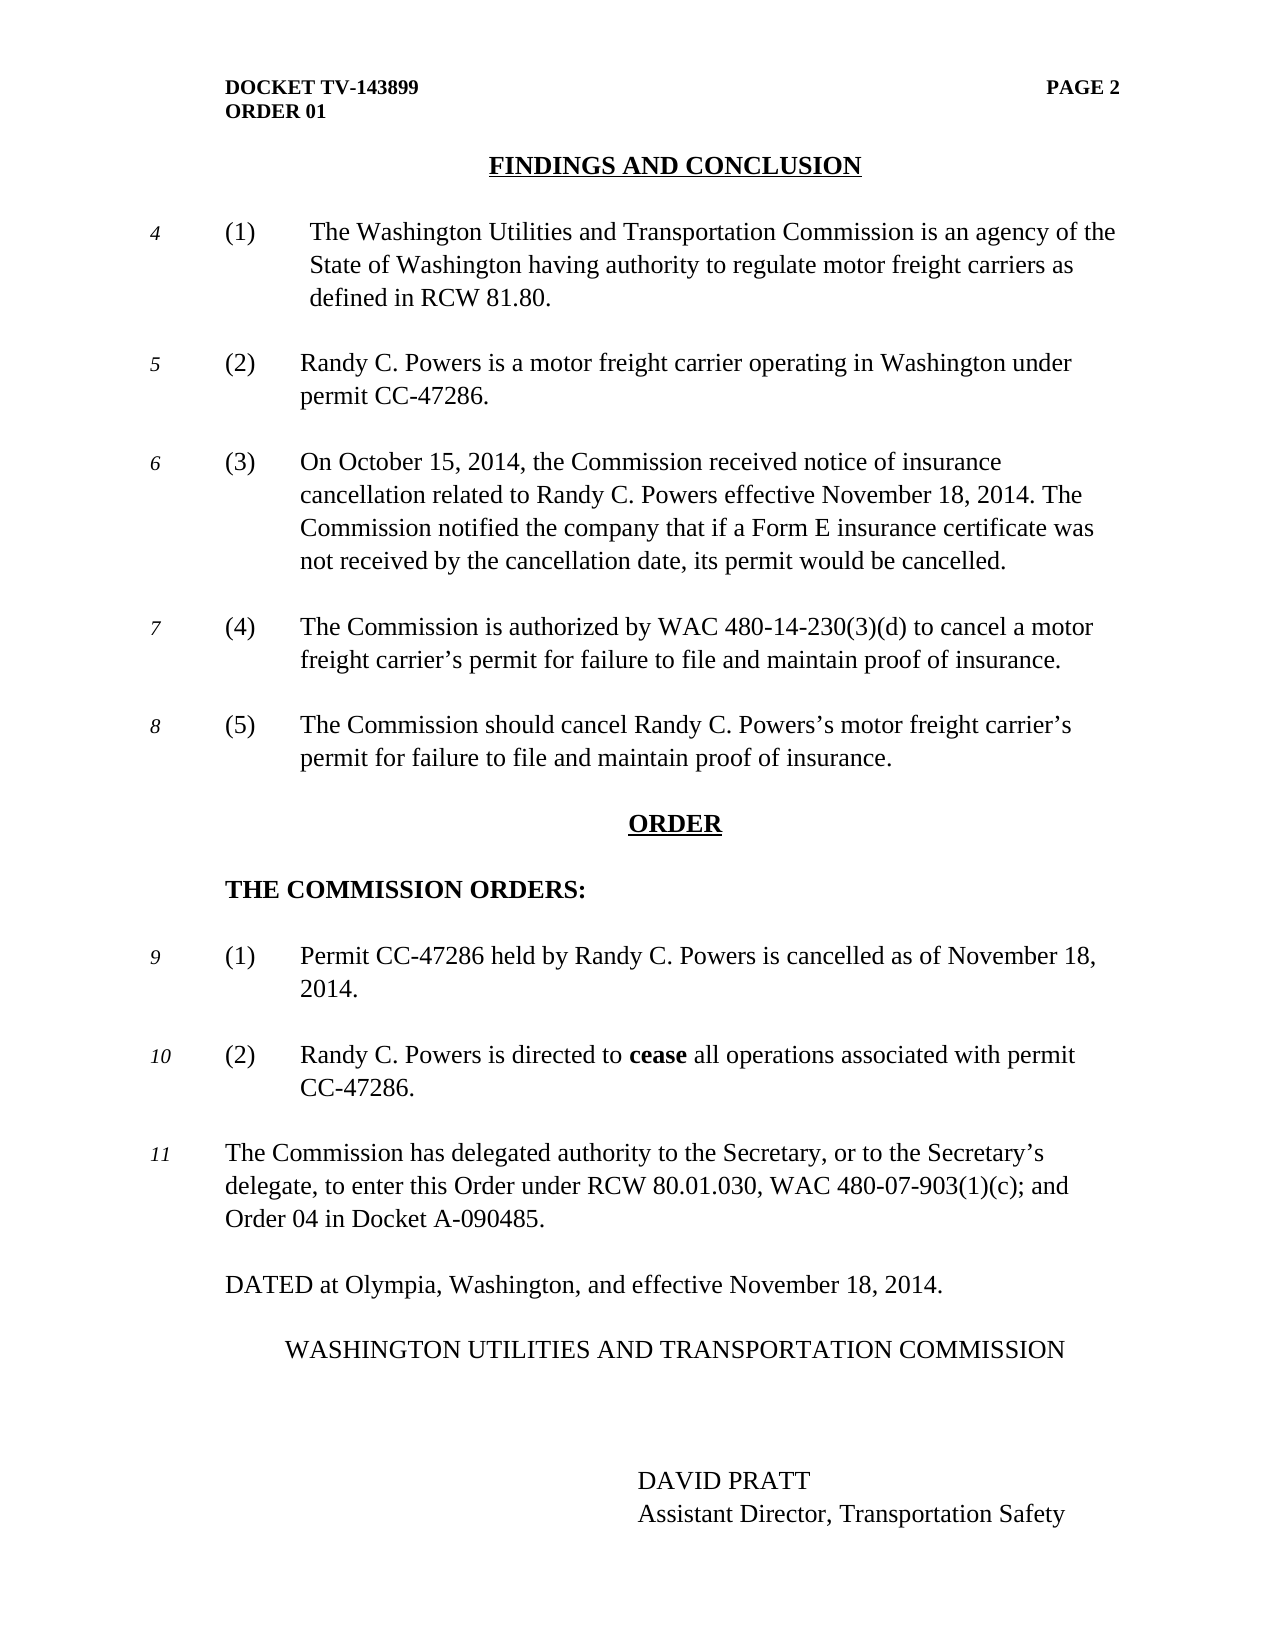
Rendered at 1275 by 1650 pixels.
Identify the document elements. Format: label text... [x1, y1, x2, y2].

list (4) The Commission is authorized by WAC 480-14-230(3)(d) to cancel a motor freight carrier’s permit for failure to file and maintain proof of insurance. [150, 611, 1125, 674]
list (1) The Washington Utilities and Transportation Commission is an agency of the State of Washington having authority to regulate motor freight carriers as defined in RCW 81.80. [150, 216, 1125, 312]
text DAVID PRATT [225, 1465, 1125, 1495]
text Assistant Director, Transportation Safety [225, 1498, 1125, 1528]
text ORDER [225, 808, 1125, 838]
list (5) The Commission should cancel Randy C. Powers’s motor freight carrier’s permit for failure to file and maintain proof of insurance. [150, 709, 1125, 772]
list The Commission has delegated authority to the Secretary, or to the Secretary’s delegate, to enter this Order under RCW 80.01.030, WAC 480-07-903(1)(c); and Order 04 in Docket A-090485. [150, 1137, 1125, 1233]
list (3) On October 15, 2014, the Commission received notice of insurance cancellation related to Randy C. Powers effective November 18, 2014. The Commission notified the company that if a Form E insurance certificate was not received by the cancellation date, its permit would be cancelled. [150, 446, 1125, 575]
list (2) Randy C. Powers is directed to cease all operations associated with permit CC-47286. [150, 1039, 1125, 1102]
text DATED at Olympia, Washington, and effective November 18, 2014. [225, 1269, 1125, 1299]
text FINDINGS AND CONCLUSION [225, 150, 1125, 180]
text THE COMMISSION ORDERS: [225, 874, 1125, 904]
subtitle WASHINGTON UTILITIES AND TRANSPORTATION COMMISSION [225, 1334, 1125, 1364]
list (2) Randy C. Powers is a motor freight carrier operating in Washington under permit CC-47286. [150, 347, 1125, 410]
list (1) Permit CC-47286 held by Randy C. Powers is cancelled as of November 18, 2014. [150, 940, 1125, 1003]
